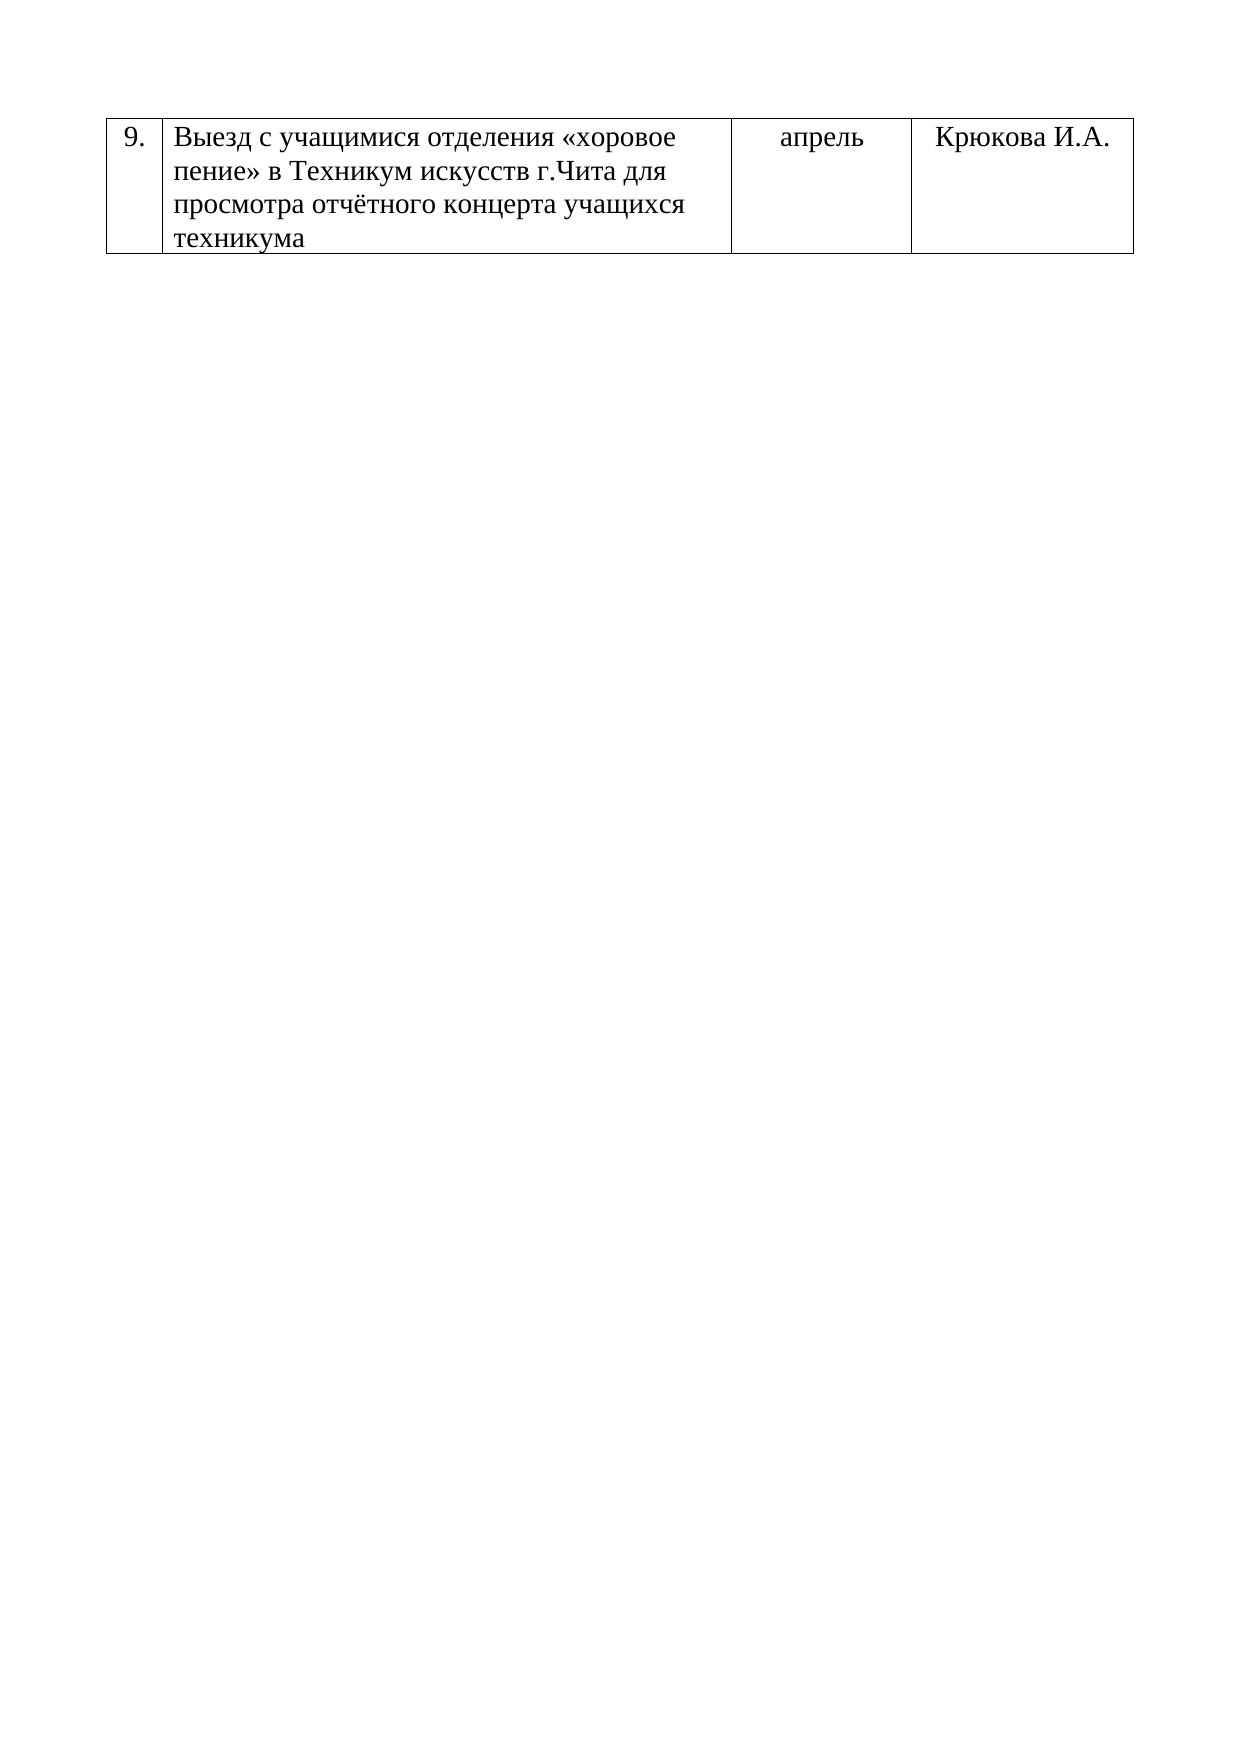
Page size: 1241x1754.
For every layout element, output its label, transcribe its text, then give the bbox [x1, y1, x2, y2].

table_cell Крюкова И.А. [912, 119, 1133, 253]
table_cell апрель [732, 119, 911, 253]
table_cell Выезд с учащимися отделения «хоровое пение» в Техникум искусств г.Чита для просмотра отчётного концерта учащихся техникума [163, 119, 731, 253]
table_cell 9. [107, 119, 162, 253]
